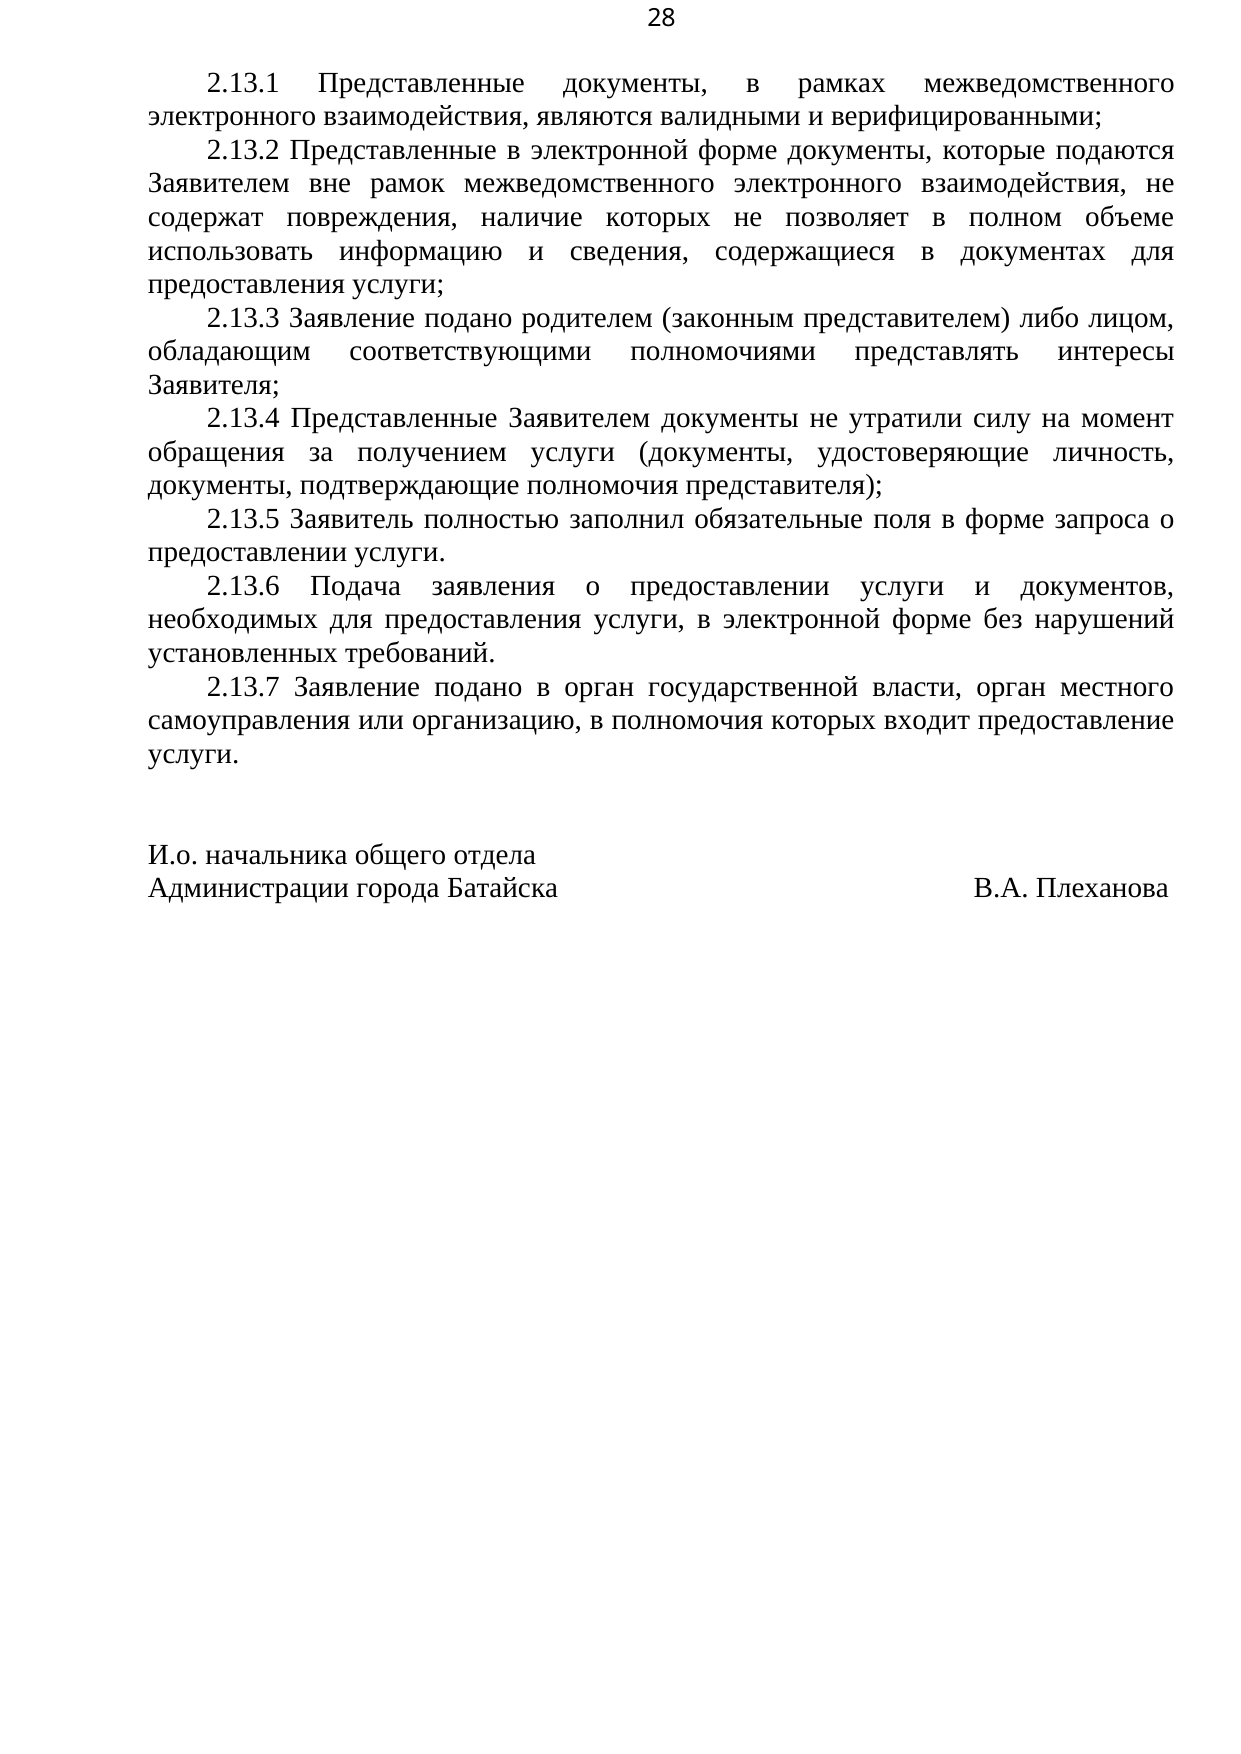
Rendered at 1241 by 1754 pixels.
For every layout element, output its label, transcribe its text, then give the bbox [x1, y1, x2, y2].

text Администрации города Батайска В.А. Плеханова [148, 871, 1175, 904]
text 2.13.3 Заявление подано родителем (законным представителем) либо лицом, обладающим соответствующими полномочиями представлять интересы Заявителя; [148, 300, 1175, 400]
text 2.13.6 Подача заявления о предоставлении услуги и документов, необходимых для предоставления услуги, в электронной форме без нарушений установленных требований. [148, 568, 1175, 669]
text 2.13.7 Заявление подано в орган государственной власти, орган местного самоуправления или организацию, в полномочия которых входит предоставление услуги. [148, 669, 1175, 769]
text 2.13.2 Представленные в электронной форме документы, которые подаются Заявителем вне рамок межведомственного электронного взаимодействия, не содержат повреждения, наличие которых не позволяет в полном объеме использовать информацию и сведения, содержащиеся в документах для предоставления услуги; [148, 132, 1175, 300]
text 2.13.4 Представленные Заявителем документы не утратили силу на момент обращения за получением услуги (документы, удостоверяющие личность, документы, подтверждающие полномочия представителя); [148, 400, 1175, 501]
text 2.13.1 Представленные документы, в рамках межведомственного электронного взаимодействия, являются валидными и верифицированными; [148, 65, 1175, 132]
text 2.13.5 Заявитель полностью заполнил обязательные поля в форме запроса о предоставлении услуги. [148, 501, 1175, 568]
text И.о. начальника общего отдела [148, 837, 1175, 871]
